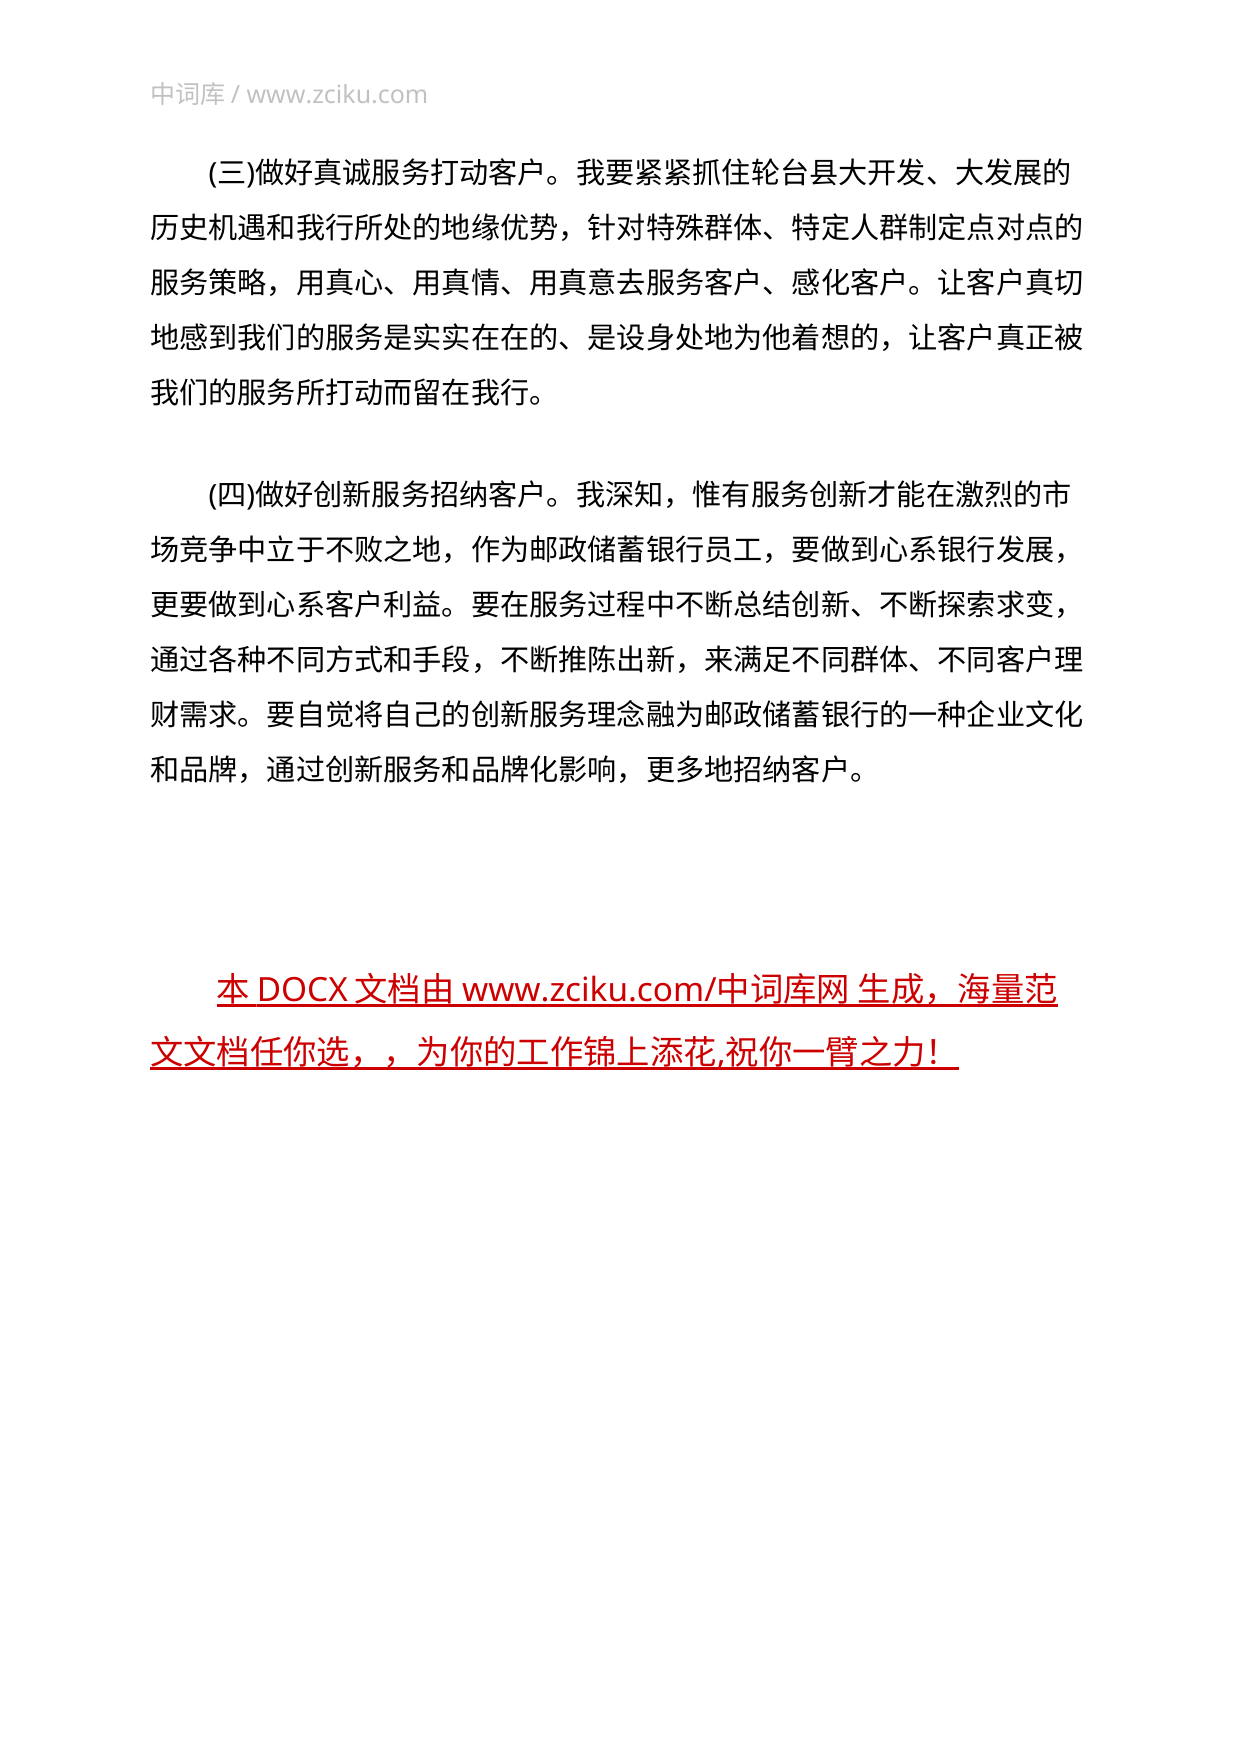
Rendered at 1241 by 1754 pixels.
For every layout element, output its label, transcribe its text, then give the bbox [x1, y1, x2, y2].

text (三)做好真诚服务打动客户。我要紧紧抓住轮台县大开发、大发展的历史机遇和我行所处的地缘优势，针对特殊群体、特定人群制定点对点的服务策略，用真心、用真情、用真意去服务客户、感化客户。让客户真切地感到我们的服务是实实在在的、是设身处地为他着想的，让客户真正被我们的服务所打动而留在我行。 [150, 150, 1090, 412]
text (四)做好创新服务招纳客户。我深知，惟有服务创新才能在激烈的市场竞争中立于不败之地，作为邮政储蓄银行员工，要做到心系银行发展，更要做到心系客户利益。要在服务过程中不断总结创新、不断探索求变，通过各种不同方式和手段，不断推陈出新，来满足不同群体、不同客户理财需求。要自觉将自己的创新服务理念融为邮政储蓄银行的一种企业文化和品牌，通过创新服务和品牌化影响，更多地招纳客户。 [150, 471, 1090, 788]
text 本DOCX文档由 www.zciku.com/中词库网 生成，海量范文文档任你选，，为你的工作锦上添花,祝你一臂之力！ [150, 963, 1090, 1074]
